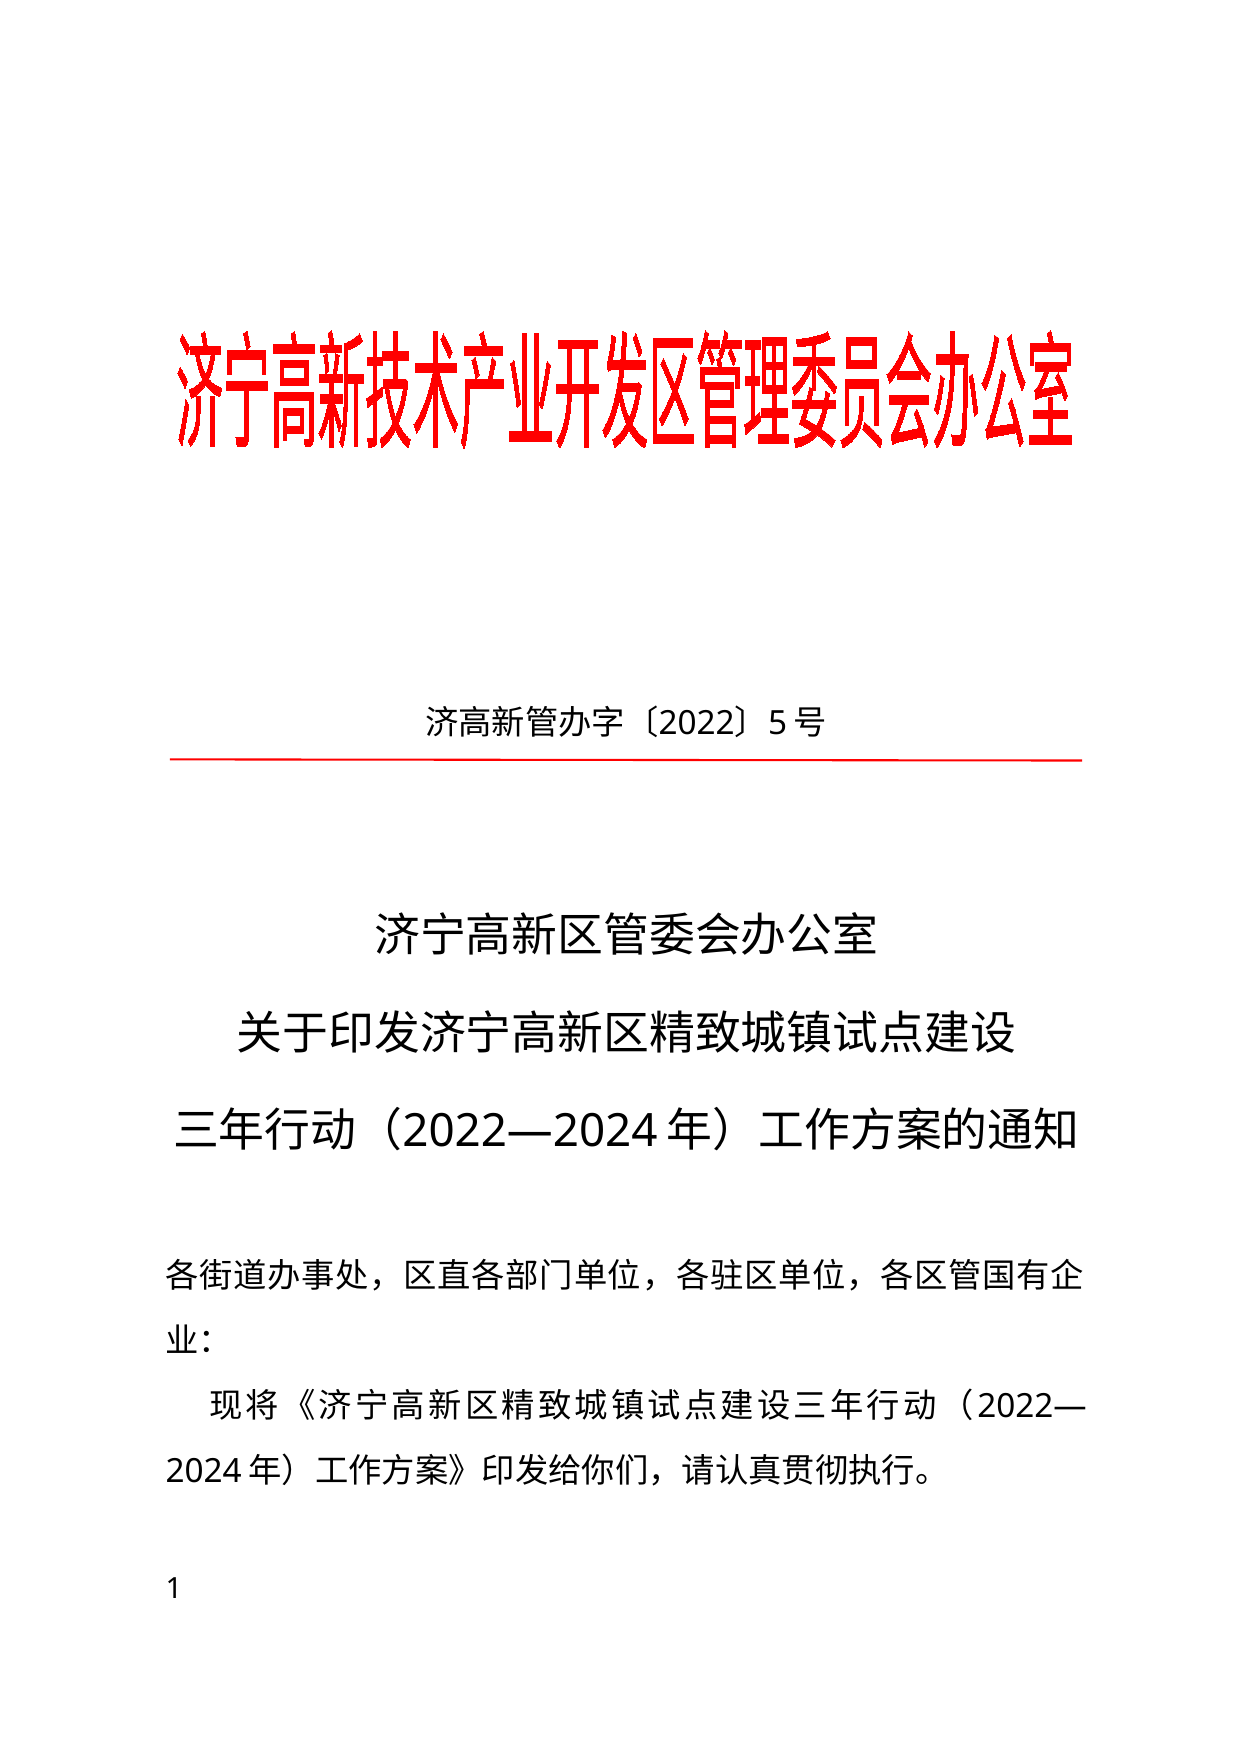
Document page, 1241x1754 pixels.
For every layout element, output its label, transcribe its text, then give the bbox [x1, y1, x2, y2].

text 济高新管办字〔2022〕5号 [165, 688, 1087, 753]
text 关于印发济宁高新区精致城镇试点建设 [165, 980, 1087, 1078]
text 各街道办事处，区直各部门单位，各驻区单位，各区管国有企业： [165, 1240, 1087, 1370]
text 三年行动（2022—2024年）工作方案的通知 [165, 1078, 1087, 1175]
text 济宁高新区管委会办公室 [165, 883, 1087, 980]
text 现将《济宁高新区精致城镇试点建设三年行动（2022—2024年）工作方案》印发给你们，请认真贯彻执行。 [165, 1370, 1087, 1500]
